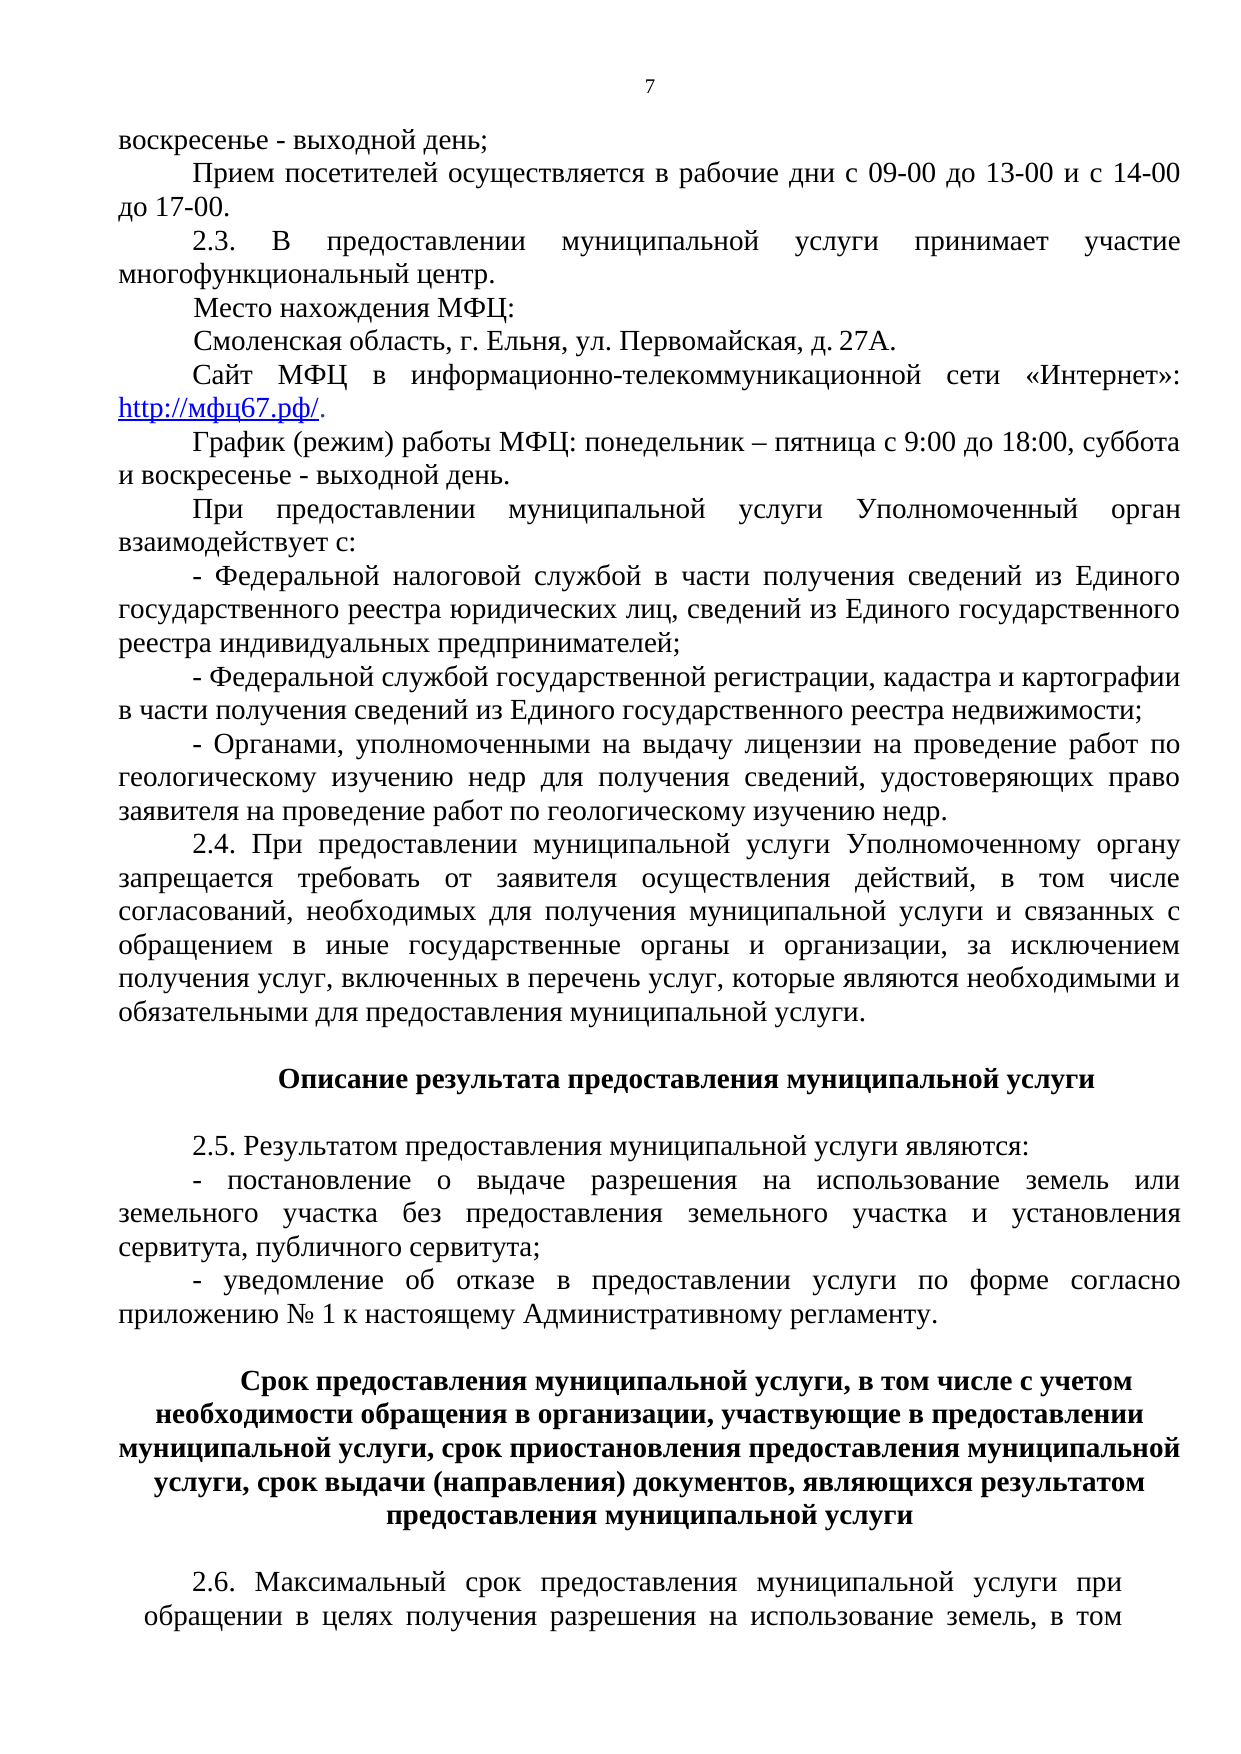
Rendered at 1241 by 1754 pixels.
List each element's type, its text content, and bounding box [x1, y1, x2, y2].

text - Федеральной налоговой службой в части получения сведений из Единого государственного реестра юридических лиц, сведений из Единого государственного реестра индивидуальных предпринимателей; [118, 558, 1181, 659]
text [144, 1564, 1123, 1631]
text Смоленская область, г. Ельня, ул. Первомайская, д. 27А. [118, 323, 1181, 357]
text - Федеральной службой государственной регистрации, кадастра и картографии в части получения сведений из Единого государственного реестра недвижимости; [118, 659, 1181, 726]
text Срок предоставления муниципальной услуги, в том числе с учетом необходимости обращения в организации, участвующие в предоставлении муниципальной услуги, срок приостановления предоставления муниципальной услуги, срок выдачи (направления) документов, являющихся результатом предоставления муниципальной услуги [118, 1363, 1181, 1531]
text - уведомление об отказе в предоставлении услуги по форме согласно приложению № 1 к настоящему Административному регламенту. [118, 1262, 1181, 1329]
text Описание результата предоставления муниципальной услуги [118, 1061, 1181, 1095]
text 2.4. При предоставлении муниципальной услуги Уполномоченному органу запрещается требовать от заявителя осуществления действий, в том числе согласований, необходимых для получения муниципальной услуги и связанных с обращением в иные государственные органы и организации, за исключением получения услуг, включенных в перечень услуг, которые являются необходимыми и обязательными для предоставления муниципальной услуги. [118, 826, 1181, 1028]
text 2.5. Результатом предоставления муниципальной услуги являются: [118, 1128, 1181, 1162]
text - Органами, уполномоченными на выдачу лицензии на проведение работ по геологическому изучению недр для получения сведений, удостоверяющих право заявителя на проведение работ по геологическому изучению недр. [118, 726, 1181, 826]
text - постановление о выдаче разрешения на использование земель или земельного участка без предоставления земельного участка и установления сервитута, публичного сервитута; [118, 1162, 1181, 1262]
text При предоставлении муниципальной услуги Уполномоченный орган взаимодействует с: [118, 491, 1181, 558]
text Место нахождения МФЦ: [118, 290, 1181, 323]
text 2.3. В предоставлении муниципальной услуги принимает участие многофункциональный центр. [118, 223, 1181, 290]
text График (режим) работы МФЦ: понедельник – пятница с 9:00 до 18:00, суббота и воскресенье - выходной день. [118, 424, 1181, 491]
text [118, 122, 1181, 156]
text Прием посетителей осуществляется в рабочие дни с 09-00 до 13-00 и с 14-00 до 17-00. [118, 156, 1181, 223]
text Сайт МФЦ в информационно-телекоммуникационной сети «Интернет»: http://мфц67.рф/. [118, 357, 1181, 424]
